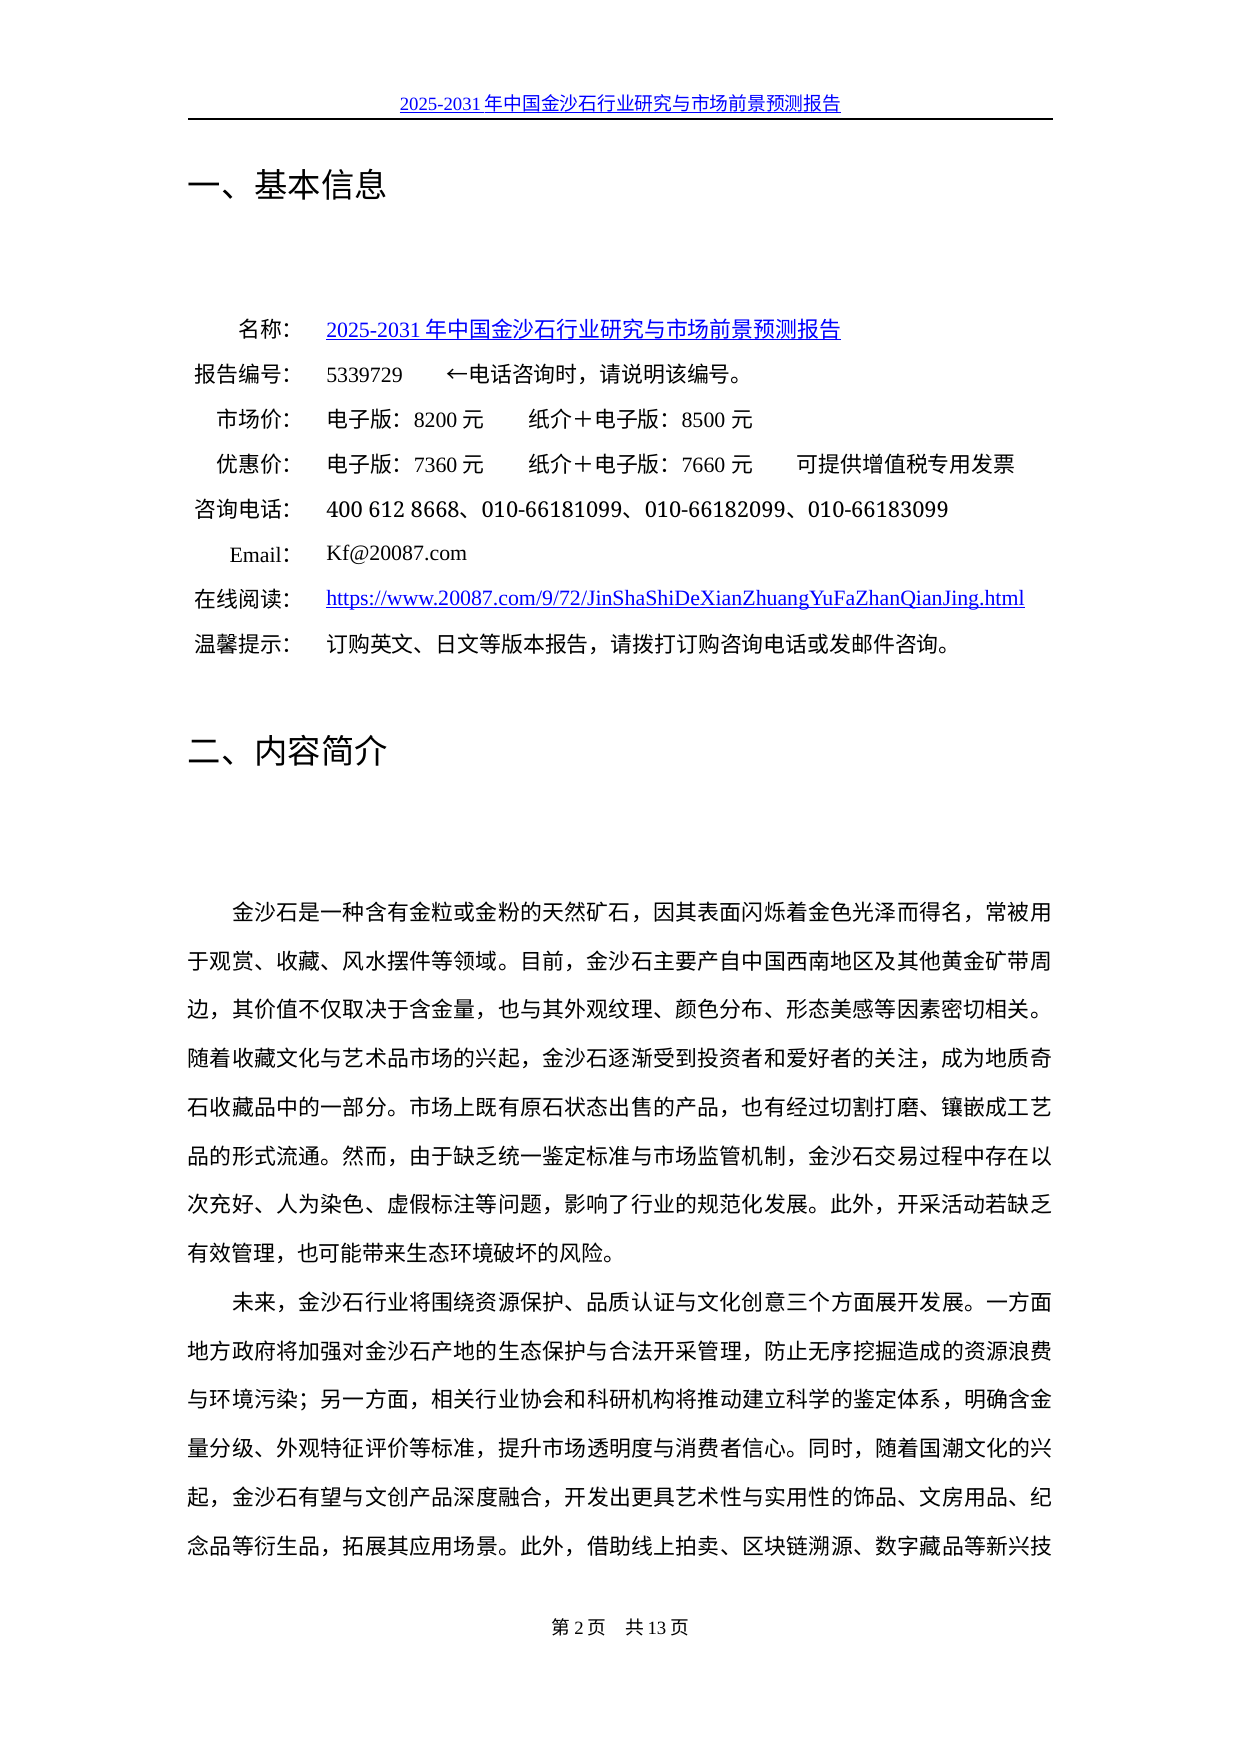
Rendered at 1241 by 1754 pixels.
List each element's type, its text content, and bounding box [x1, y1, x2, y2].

table_cell 电子版：8200 元 纸介＋电子版：8500 元 [315, 402, 1073, 447]
table_cell 5339729 ←电话咨询时，请说明该编号。 [315, 357, 1073, 402]
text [187, 894, 1053, 1561]
table_header 名称： [167, 312, 315, 357]
table_cell 报告编号： [167, 357, 315, 402]
table_cell Email： [167, 537, 315, 582]
table_cell 订购英文、日文等版本报告，请拨打订购咨询电话或发邮件咨询。 [315, 627, 1073, 672]
table_cell [315, 582, 1073, 627]
title 一、基本信息 [187, 150, 1053, 215]
table_cell 400 612 8668、010-66181099、010-66182099、010-66183099 [315, 492, 1073, 537]
table_header 2025-2031年中国金沙石行业研究与市场前景预测报告 [315, 312, 1073, 357]
title 二、内容简介 [187, 717, 1053, 782]
table_cell 电子版：7360 元 纸介＋电子版：7660 元 可提供增值税专用发票 [315, 447, 1073, 492]
table_cell 咨询电话： [167, 492, 315, 537]
table_cell 温馨提示： [167, 627, 315, 672]
table_cell 市场价： [167, 402, 315, 447]
table_cell 在线阅读： [167, 582, 315, 627]
table_cell Kf@20087.com [315, 537, 1073, 582]
table_cell 优惠价： [167, 447, 315, 492]
